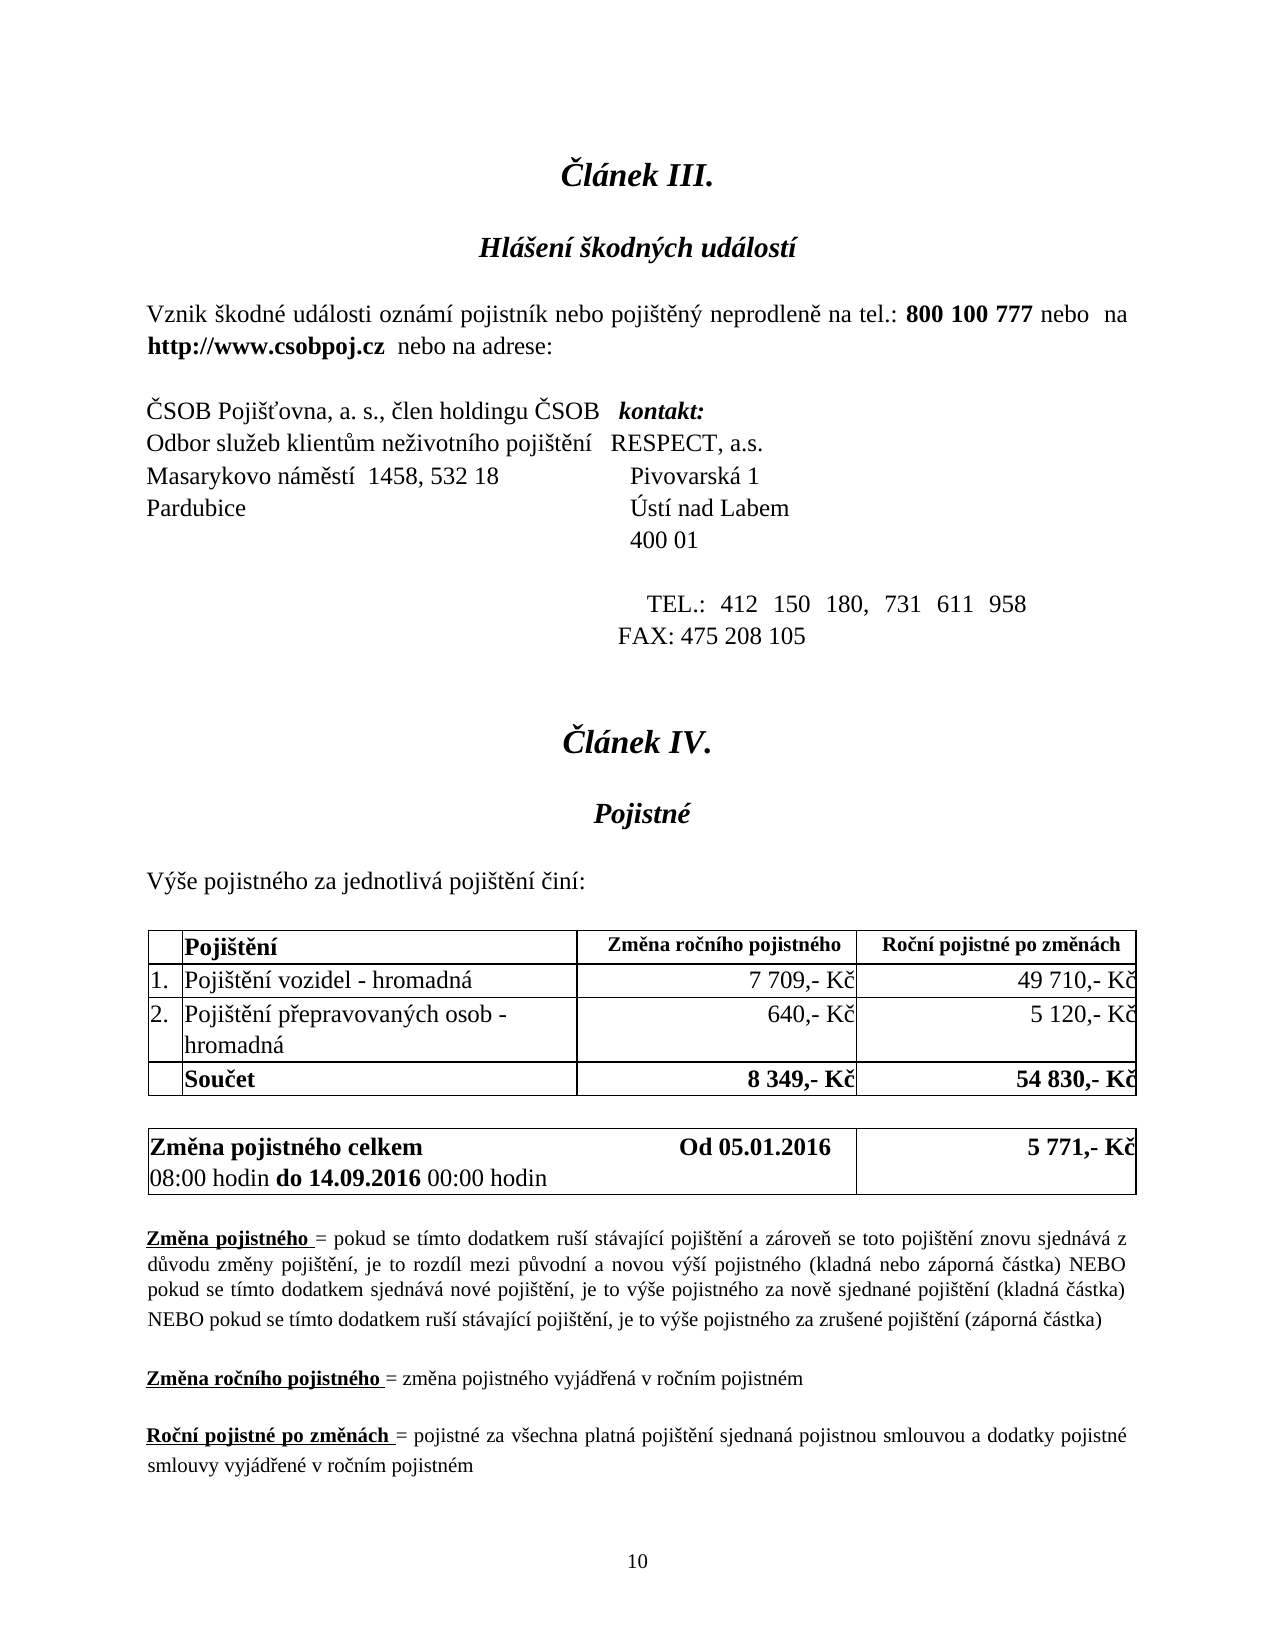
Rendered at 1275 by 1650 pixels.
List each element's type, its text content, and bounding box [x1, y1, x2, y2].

table_cell 5 120,- Kč [857, 998, 1135, 1061]
table_cell 7 709,- Kč [578, 965, 856, 997]
text Změna ročního pojistného = změna pojistného vyjádřená v ročním pojistném [146, 1366, 1128, 1390]
table_cell Součet [183, 1063, 576, 1095]
table_header Změna ročního pojistného [578, 931, 856, 963]
text Pardubice Ústí nad Labem [146, 493, 1128, 522]
table_cell 1. [149, 965, 182, 997]
text Článek IV. [148, 722, 1127, 760]
table_header Pojištění [183, 931, 576, 963]
table_cell 2. [149, 998, 182, 1061]
table_header Změna pojistného celkem Od 05.01.2016 08:00 hodin do 14.09.2016 00:00 hodin [149, 1129, 856, 1194]
table_header [149, 931, 182, 963]
text Článek III. [148, 155, 1127, 193]
table_header 5 771,- Kč [857, 1129, 1135, 1194]
text Vznik škodné události oznámí pojistník nebo pojištěný neprodleně na tel.: 800 100 777 nebo na http://www.csobpoj.cz nebo na adrese: [146, 299, 1128, 359]
text Roční pojistné po změnách = pojistné za všechna platná pojištění sjednaná pojistnou smlouvou a dodatky pojistné smlouvy vyjádřené v ročním pojistném [146, 1423, 1128, 1478]
table_cell 49 710,- Kč [857, 965, 1135, 997]
text TEL.: 412 150 180, 731 611 958 FAX: 475 208 105 [617, 589, 1027, 649]
text Změna pojistného = pokud se tímto dodatkem ruší stávající pojištění a zároveň se toto pojištění znovu sjednává z důvodu změny pojištění, je to rozdíl mezi původní a novou výší pojistného (kladná nebo záporná částka) NEBO pokud se tímto dodatkem sjednává nové pojištění, je to výše pojistného za nově sjednané pojištění (kladná částka) NEBO pokud se tímto dodatkem ruší stávající pojištění, je to výše pojistného za zrušené pojištění (záporná částka) [146, 1226, 1128, 1332]
table_cell [149, 1063, 182, 1095]
table_cell Pojištění přepravovaných osob - hromadná [183, 998, 576, 1061]
table_cell Pojištění vozidel - hromadná [183, 965, 576, 997]
table_cell 54 830,- Kč [857, 1063, 1135, 1095]
text ČSOB Pojišťovna, a. s., člen holdingu ČSOB kontakt: [146, 396, 1128, 425]
table_cell 8 349,- Kč [578, 1063, 856, 1095]
text Výše pojistného za jednotlivá pojištění činí: [146, 866, 1128, 895]
subtitle Hlášení škodných událostí [148, 230, 1127, 263]
text 400 01 [146, 526, 1128, 554]
table_cell 640,- Kč [578, 998, 856, 1061]
subtitle Pojistné [148, 796, 1127, 830]
text Odbor služeb klientům neživotního pojištění RESPECT, a.s. [146, 428, 1128, 457]
text Masarykovo náměstí 1458, 532 18 Pivovarská 1 [146, 461, 1128, 489]
table_header Roční pojistné po změnách [857, 931, 1135, 963]
